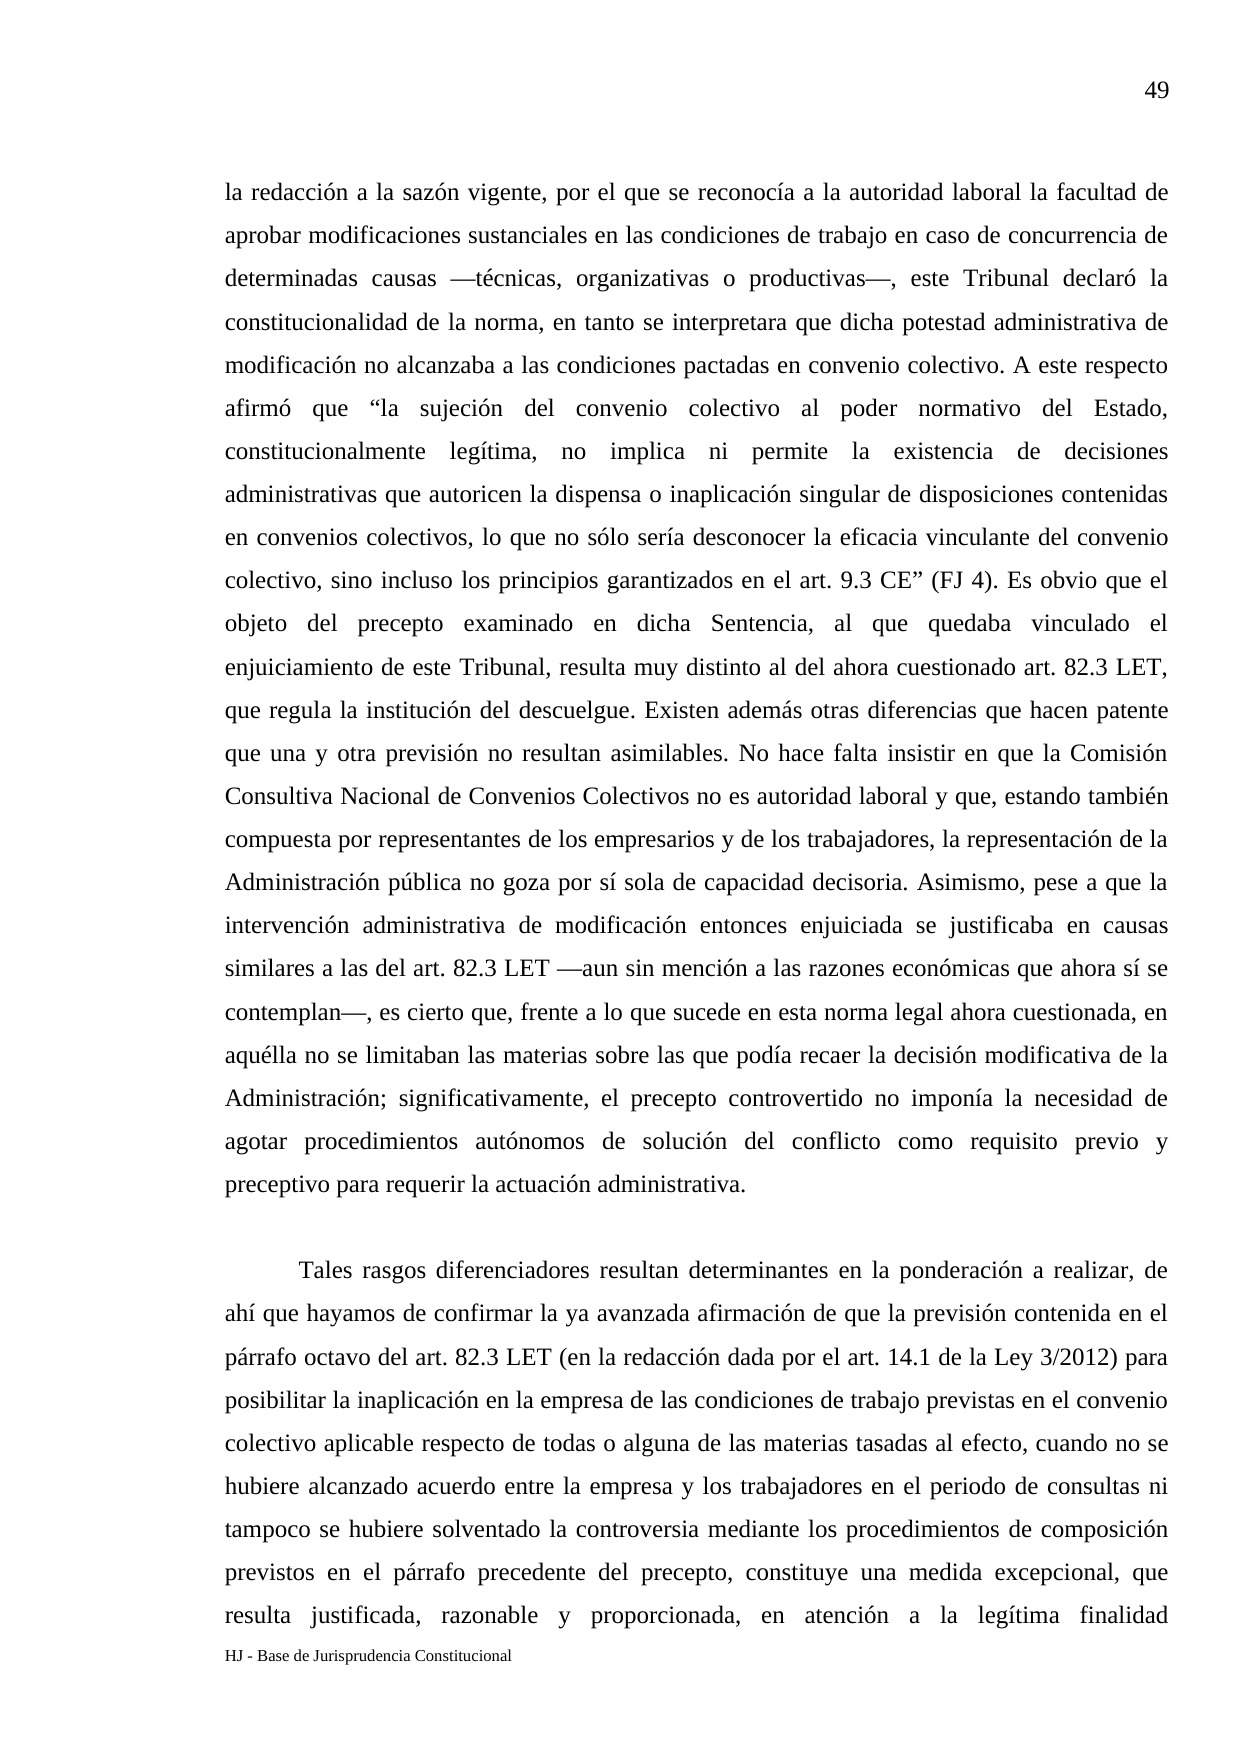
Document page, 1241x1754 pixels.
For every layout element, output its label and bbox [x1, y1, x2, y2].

text [224, 177, 1169, 1198]
text [224, 1255, 1169, 1629]
